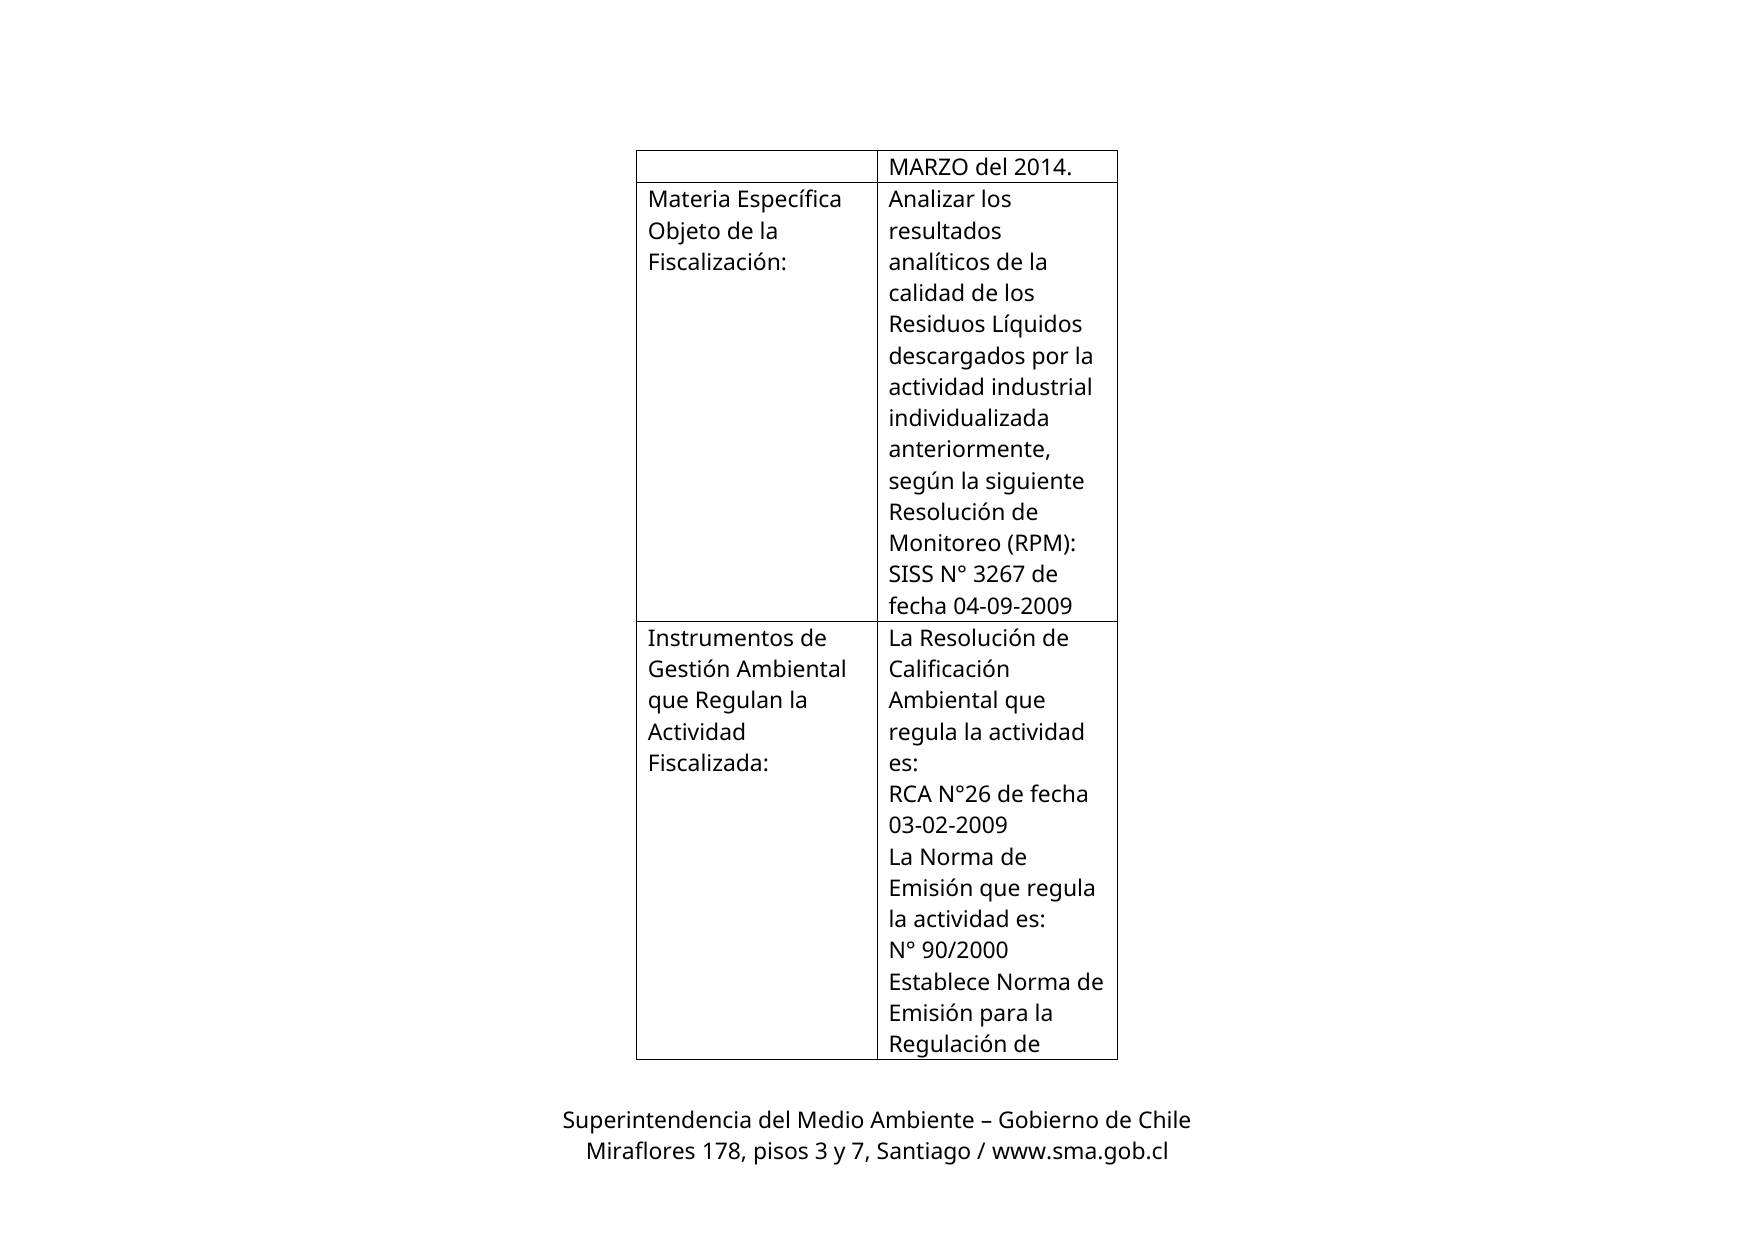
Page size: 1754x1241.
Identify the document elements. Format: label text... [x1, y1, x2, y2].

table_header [878, 151, 1117, 182]
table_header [637, 151, 877, 182]
table_cell Analizar los resultados analíticos de la calidad de los Residuos Líquidos descargados por la actividad industrial individualizada anteriormente, según la siguiente Resolución de Monitoreo (RPM): SISS N° 3267 de fecha 04-09-2009 [878, 183, 1117, 621]
table_cell Materia Específica Objeto de la Fiscalización: [637, 183, 877, 621]
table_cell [637, 622, 877, 1059]
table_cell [878, 622, 1117, 1059]
